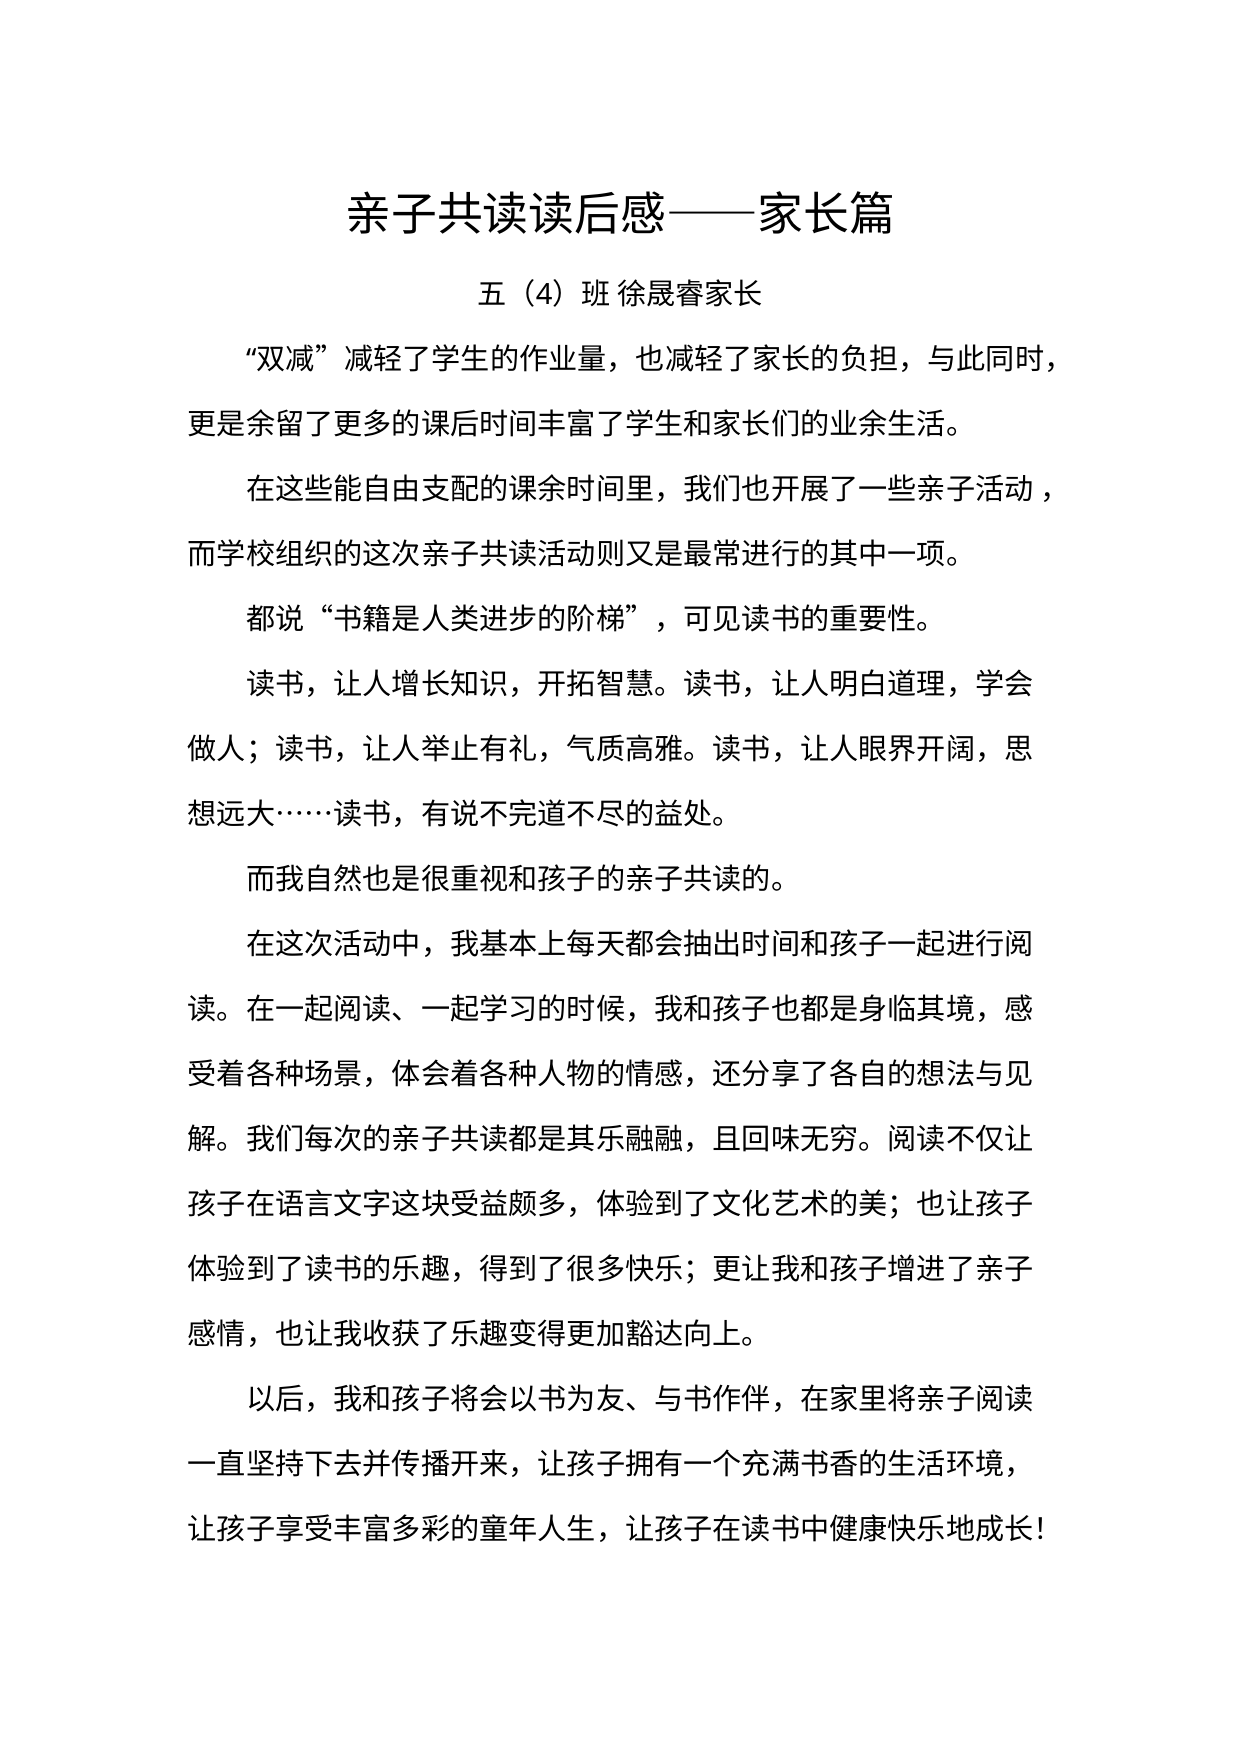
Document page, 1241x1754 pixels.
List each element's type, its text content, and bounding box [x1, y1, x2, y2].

text 在这次活动中，我基本上每天都会抽出时间和孩子一起进行阅读。在一起阅读、一起学习的时候，我和孩子也都是身临其境，感受着各种场景，体会着各种人物的情感，还分享了各自的想法与见解。我们每次的亲子共读都是其乐融融，且回味无穷。阅读不仅让孩子在语言文字这块受益颇多，体验到了文化艺术的美；也让孩子体验到了读书的乐趣，得到了很多快乐；更让我和孩子增进了亲子感情，也让我收获了乐趣变得更加豁达向上。 [187, 909, 1053, 1364]
text 亲子共读读后感——家长篇 [187, 162, 1053, 259]
text 五（4）班 徐晟睿家长 [187, 259, 1053, 324]
text 读书，让人增长知识，开拓智慧。读书，让人明白道理，学会做人；读书，让人举止有礼，气质高雅。读书，让人眼界开阔，思想远大……读书，有说不完道不尽的益处。 [187, 649, 1053, 844]
text 而我自然也是很重视和孩子的亲子共读的。 [187, 844, 1053, 909]
text 以后，我和孩子将会以书为友、与书作伴，在家里将亲子阅读一直坚持下去并传播开来，让孩子拥有一个充满书香的生活环境，让孩子享受丰富多彩的童年人生，让孩子在读书中健康快乐地成长！ [187, 1364, 1053, 1559]
text 都说“书籍是人类进步的阶梯”，可见读书的重要性。 [187, 584, 1053, 649]
text “双减”减轻了学生的作业量，也减轻了家长的负担，与此同时，更是余留了更多的课后时间丰富了学生和家长们的业余生活。 [187, 324, 1053, 454]
text 在这些能自由支配的课余时间里，我们也开展了一些亲子活动 ，而学校组织的这次亲子共读活动则又是最常进行的其中一项。 [187, 454, 1053, 584]
